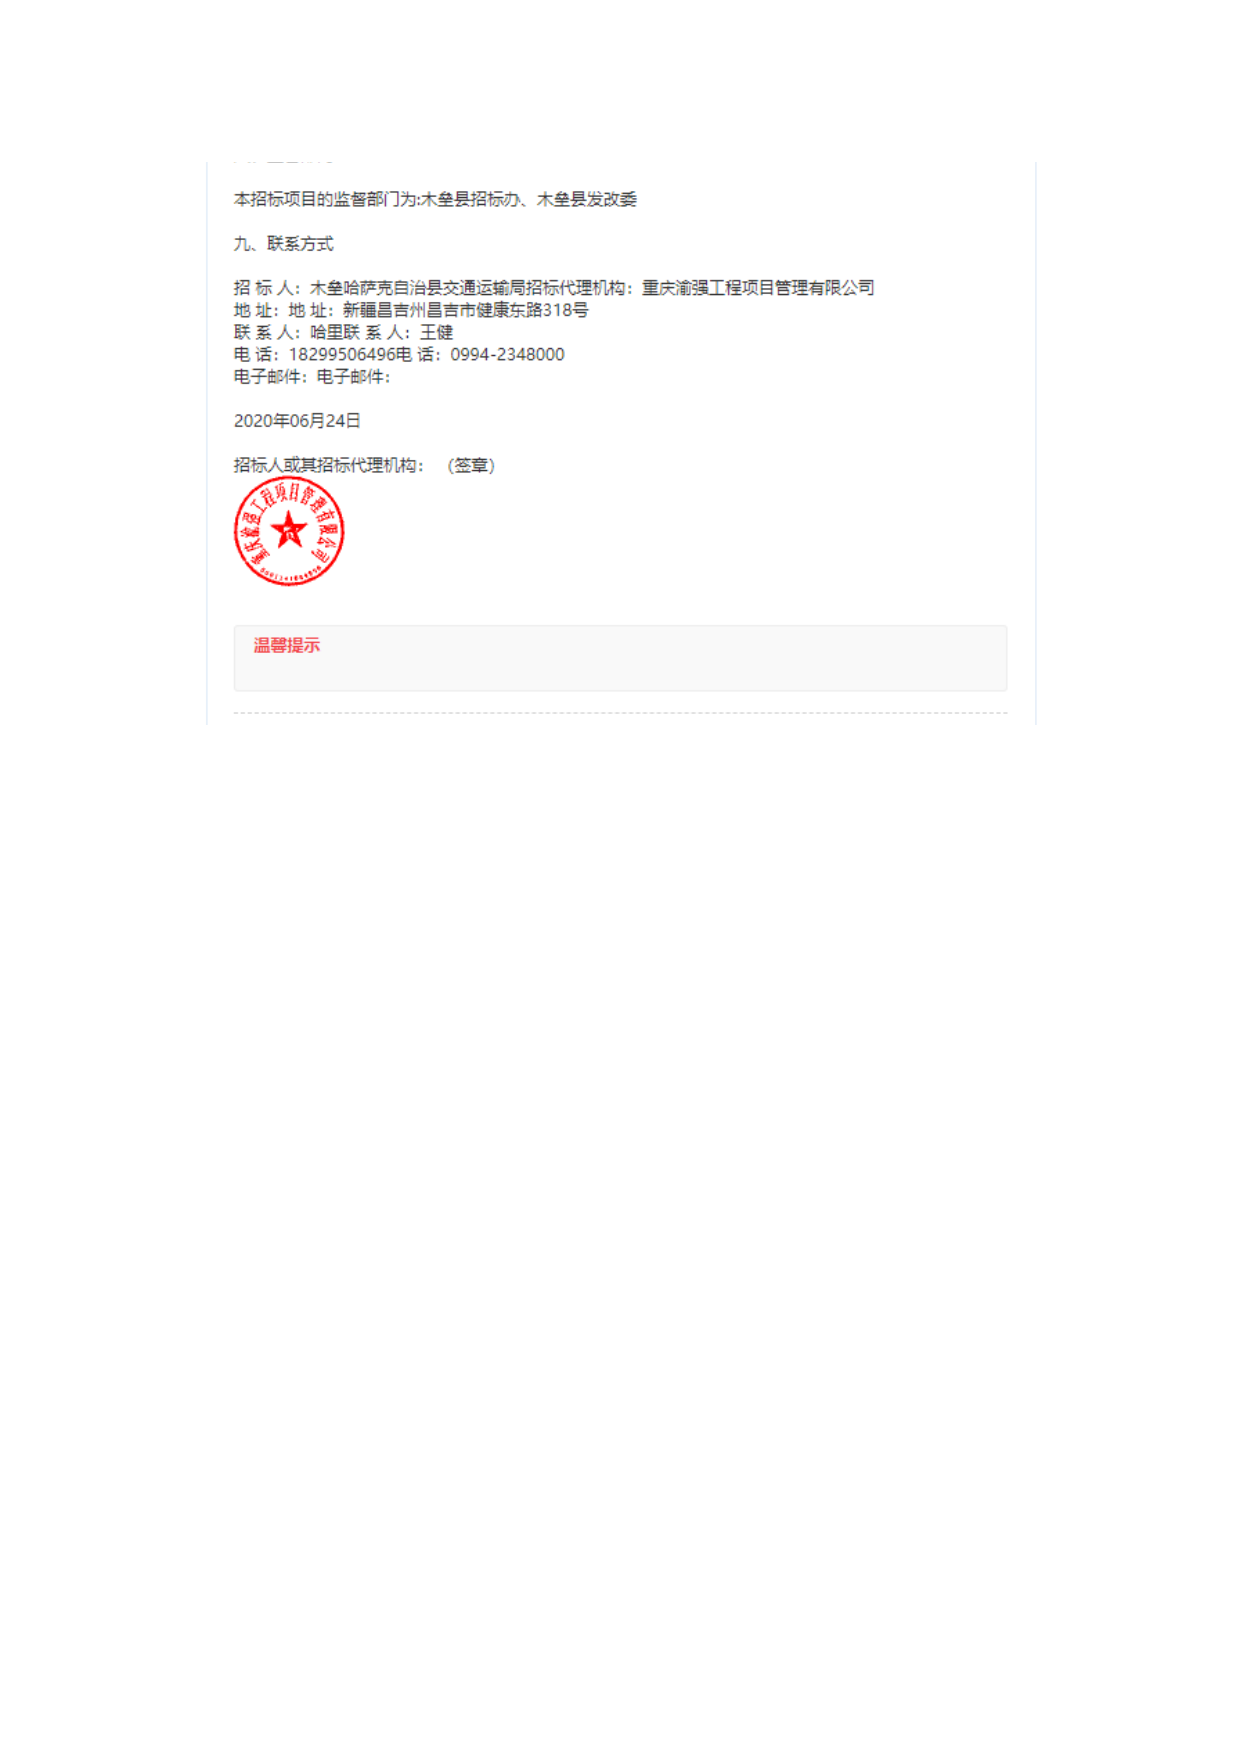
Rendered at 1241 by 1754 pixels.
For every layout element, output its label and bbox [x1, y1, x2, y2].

picture [187, 162, 1052, 725]
